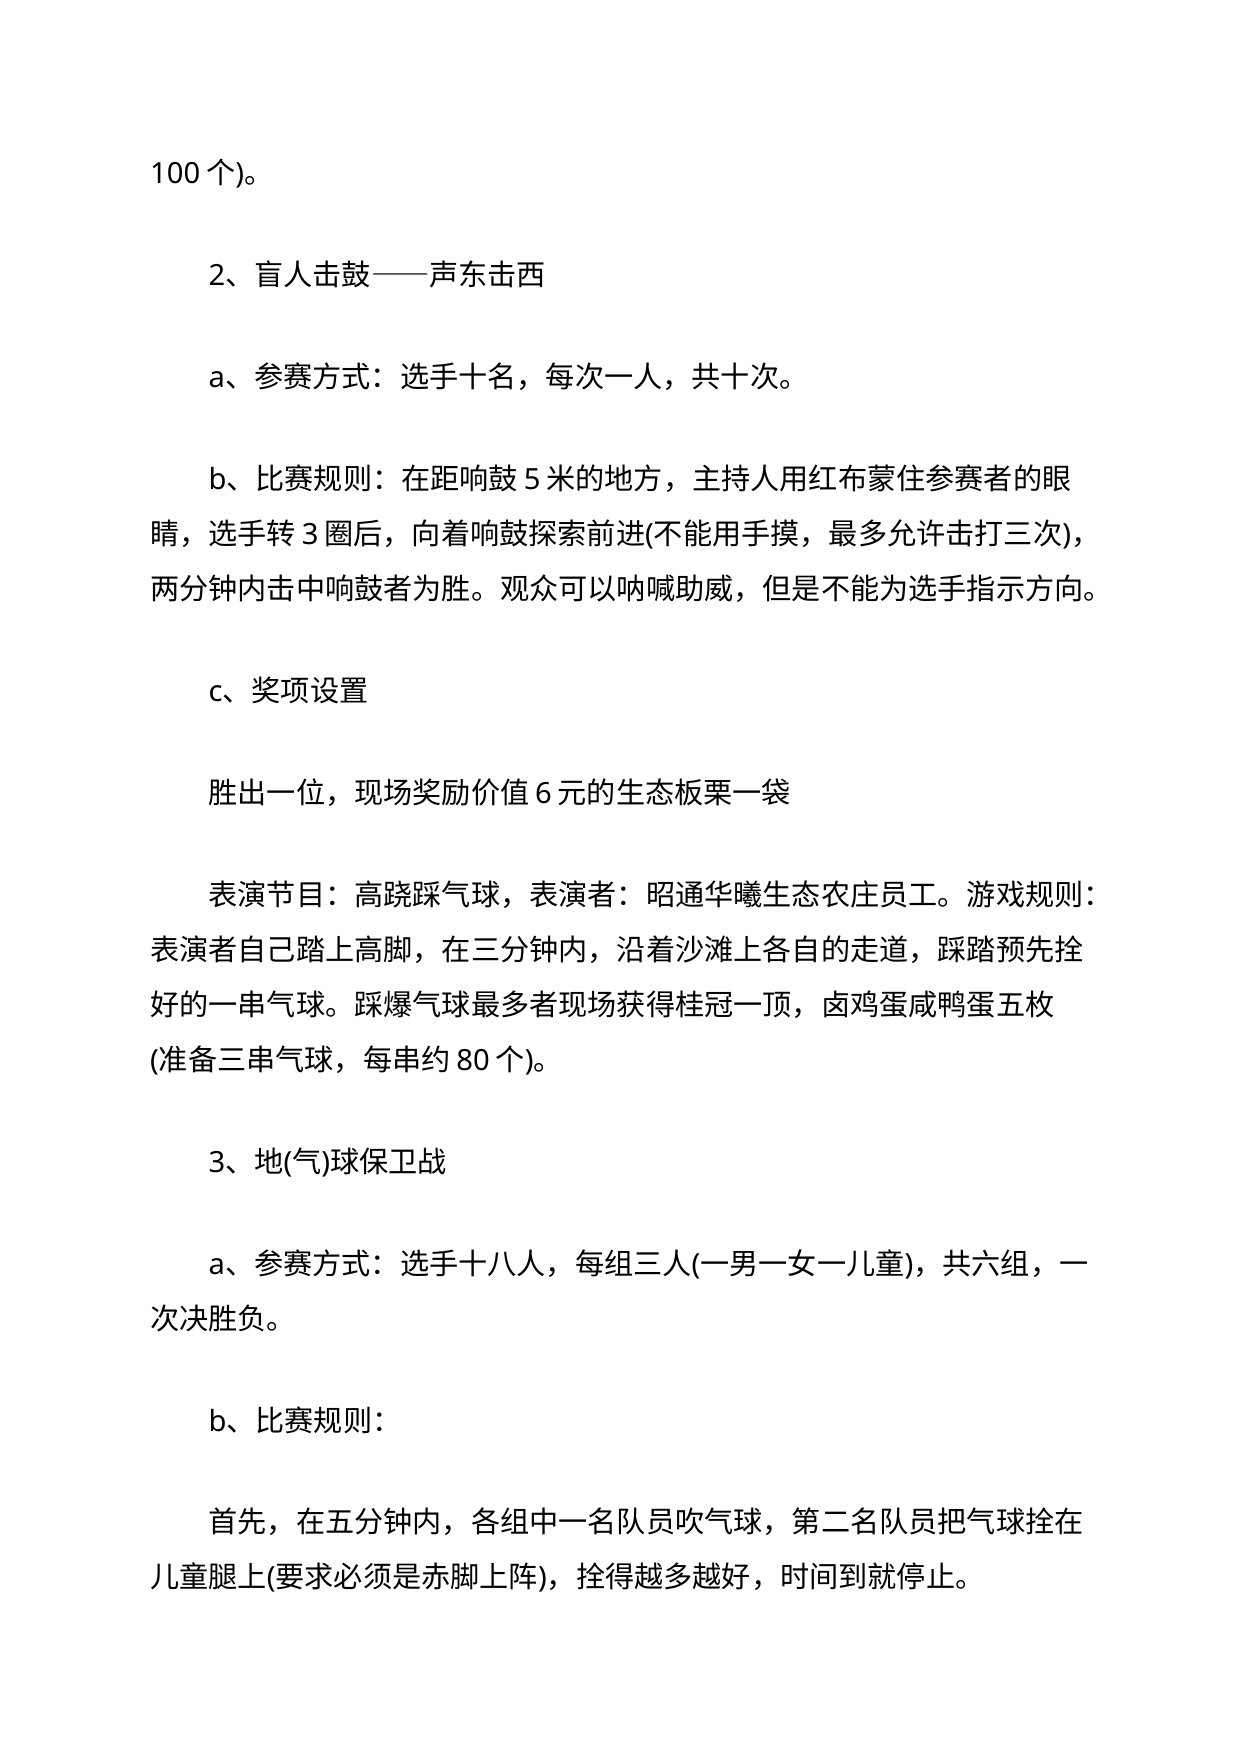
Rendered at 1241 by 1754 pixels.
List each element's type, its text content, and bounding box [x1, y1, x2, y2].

text b、比赛规则： [150, 1397, 1090, 1439]
text a、参赛方式：选手十名，每次一人，共十次。 [150, 354, 1090, 396]
text 3、地(气)球保卫战 [150, 1138, 1090, 1181]
text 表演节目：高跷踩气球，表演者：昭通华曦生态农庄员工。游戏规则：表演者自己踏上高脚，在三分钟内，沿着沙滩上各自的走道，踩踏预先拴好的一串气球。踩爆气球最多者现场获得桂冠一顶，卤鸡蛋咸鸭蛋五枚(准备三串气球，每串约80个)。 [150, 872, 1090, 1079]
text 2、盲人击鼓——声东击西 [150, 252, 1090, 294]
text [150, 150, 1090, 192]
text 胜出一位，现场奖励价值6元的生态板栗一袋 [150, 770, 1090, 812]
text b、比赛规则：在距响鼓5米的地方，主持人用红布蒙住参赛者的眼睛，选手转3圈后，向着响鼓探索前进(不能用手摸，最多允许击打三次)，两分钟内击中响鼓者为胜。观众可以呐喊助威，但是不能为选手指示方向。 [150, 456, 1090, 608]
text a、参赛方式：选手十八人，每组三人(一男一女一儿童)，共六组，一次决胜负。 [150, 1240, 1090, 1338]
text c、奖项设置 [150, 668, 1090, 710]
text 首先，在五分钟内，各组中一名队员吹气球，第二名队员把气球拴在儿童腿上(要求必须是赤脚上阵)，拴得越多越好，时间到就停止。 [150, 1499, 1090, 1596]
